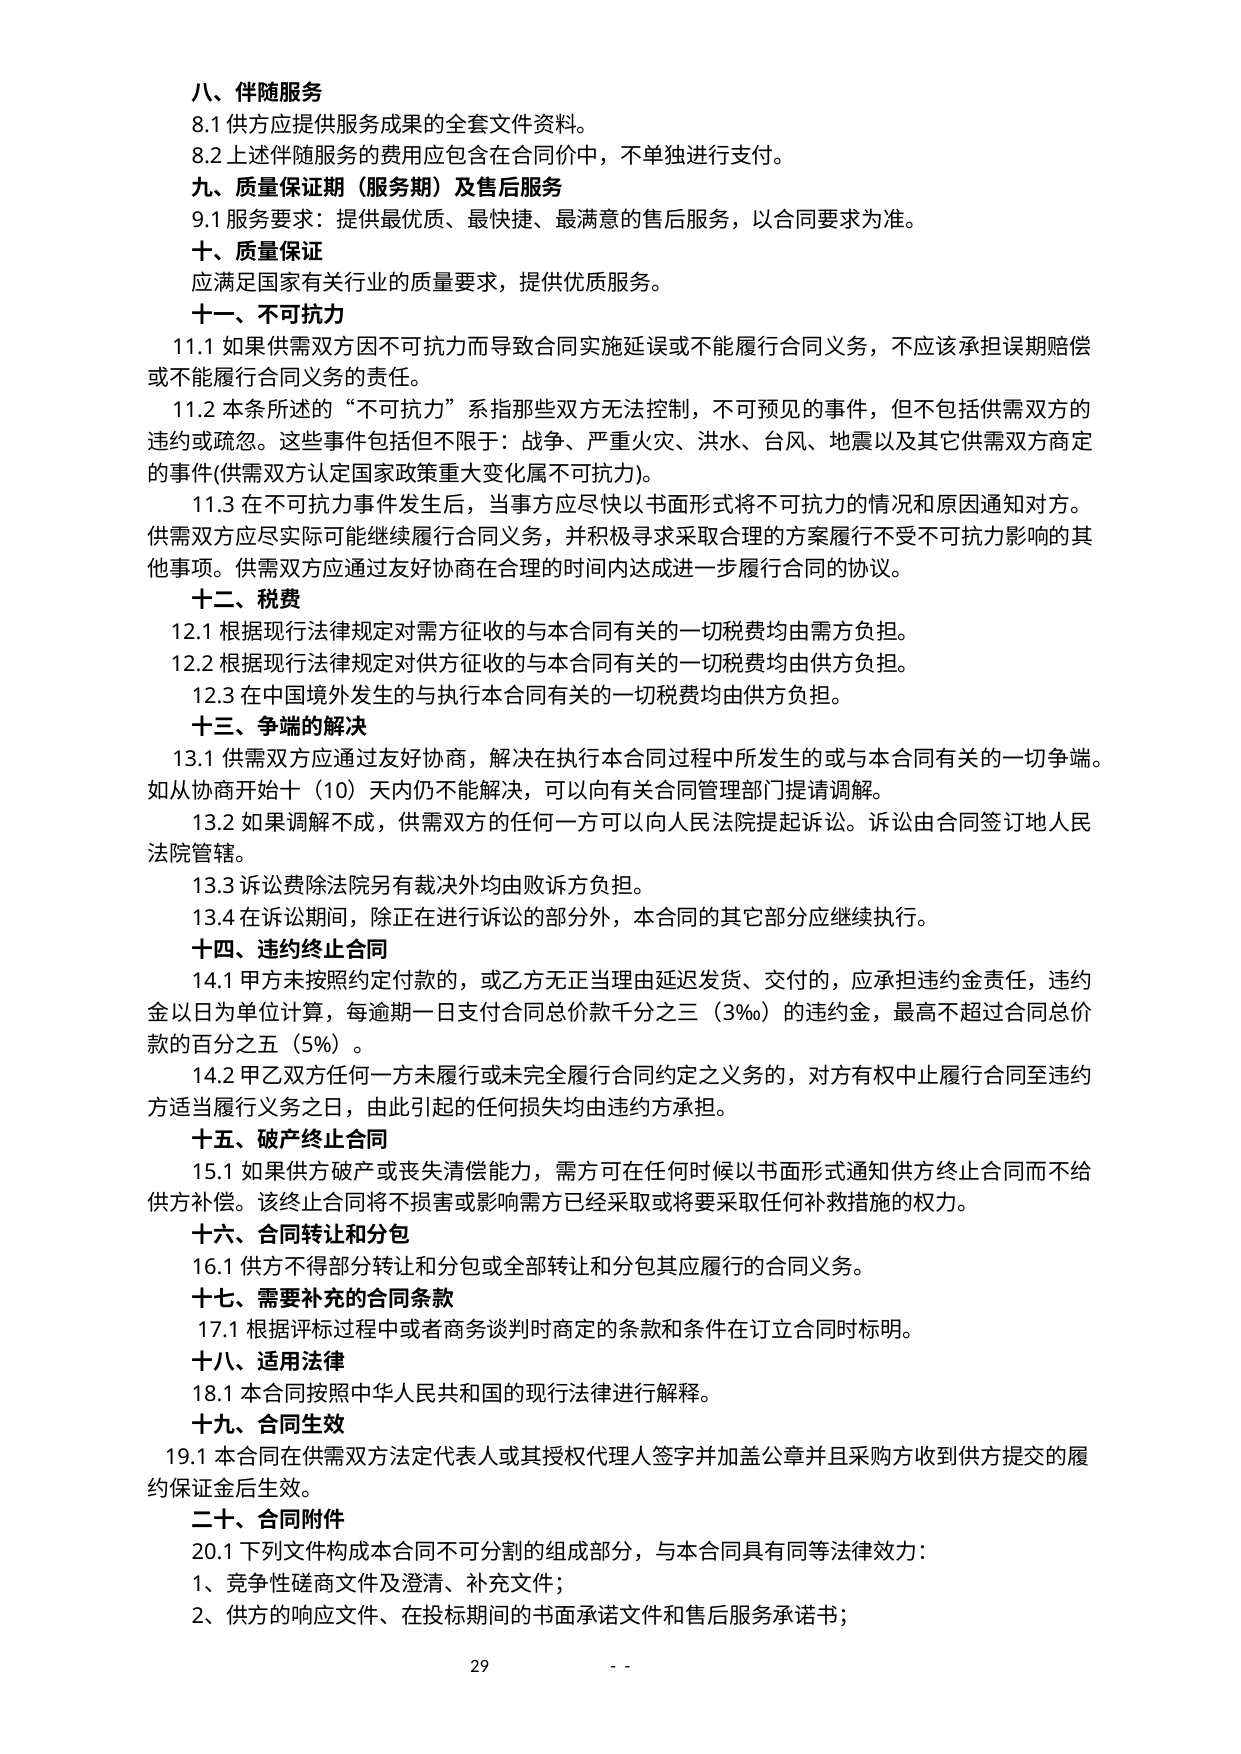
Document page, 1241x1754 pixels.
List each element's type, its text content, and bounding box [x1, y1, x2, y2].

text 14.2甲乙双方任何一方未履行或未完全履行合同约定之义务的，对方有权中止履行合同至违约方适当履行义务之日，由此引起的任何损失均由违约方承担。 [148, 1058, 1093, 1122]
text 十八、适用法律 [148, 1344, 1093, 1376]
text 应满足国家有关行业的质量要求，提供优质服务。 [191, 265, 1093, 297]
text 十七、需要补充的合同条款 [148, 1281, 1101, 1312]
text 十五、破产终止合同 [148, 1122, 1093, 1154]
text 18.1 本合同按照中华人民共和国的现行法律进行解释。 [148, 1376, 1093, 1407]
text 13.4在诉讼期间，除正在进行诉讼的部分外，本合同的其它部分应继续执行。 [148, 900, 1093, 932]
text 13.2 如果调解不成，供需双方的任何一方可以向人民法院提起诉讼。诉讼由合同签订地人民法院管辖。 [148, 804, 1093, 868]
text 8.2上述伴随服务的费用应包含在合同价中，不单独进行支付。 [148, 138, 1093, 170]
text 19.1 本合同在供需双方法定代表人或其授权代理人签字并加盖公章并且采购方收到供方提交的履约保证金后生效。 [148, 1439, 1093, 1502]
text 2、供方的响应文件、在投标期间的书面承诺文件和售后服务承诺书； [148, 1598, 1093, 1629]
text 11.2 本条所述的“不可抗力”系指那些双方无法控制，不可预见的事件，但不包括供需双方的违约或疏忽。这些事件包括但不限于：战争、严重火灾、洪水、台风、地震以及其它供需双方商定的事件(供需双方认定国家政策重大变化属不可抗力)。 [148, 392, 1093, 487]
text 十四、违约终止合同 [148, 932, 1093, 963]
text 12.3 在中国境外发生的与执行本合同有关的一切税费均由供方负担。 [148, 678, 1093, 709]
text 8.1供方应提供服务成果的全套文件资料。 [148, 107, 1093, 138]
text 15.1 如果供方破产或丧失清偿能力，需方可在任何时候以书面形式通知供方终止合同而不给供方补偿。该终止合同将不损害或影响需方已经采取或将要采取任何补救措施的权力。 [148, 1154, 1093, 1217]
text 十九、合同生效 [148, 1407, 1093, 1439]
text 二十、合同附件 [148, 1502, 1093, 1534]
text 17.1 根据评标过程中或者商务谈判时商定的条款和条件在订立合同时标明。 [148, 1312, 1101, 1344]
text 九、质量保证期（服务期）及售后服务 [148, 170, 1093, 202]
text 20.1下列文件构成本合同不可分割的组成部分，与本合同具有同等法律效力： [148, 1534, 1093, 1566]
text 十一、不可抗力 [148, 297, 1093, 329]
text 13.3诉讼费除法院另有裁决外均由败诉方负担。 [148, 868, 1093, 900]
text 十、质量保证 [148, 234, 1093, 265]
text 11.3 在不可抗力事件发生后，当事方应尽快以书面形式将不可抗力的情况和原因通知对方。供需双方应尽实际可能继续履行合同义务，并积极寻求采取合理的方案履行不受不可抗力影响的其他事项。供需双方应通过友好协商在合理的时间内达成进一步履行合同的协议。 [148, 487, 1093, 582]
text 16.1 供方不得部分转让和分包或全部转让和分包其应履行的合同义务。 [148, 1249, 1093, 1281]
text 八、伴随服务 [148, 75, 1093, 107]
text 1、竞争性磋商文件及澄清、补充文件； [148, 1566, 1093, 1598]
text 11.1 如果供需双方因不可抗力而导致合同实施延误或不能履行合同义务，不应该承担误期赔偿或不能履行合同义务的责任。 [148, 329, 1093, 392]
text 十六、合同转让和分包 [148, 1217, 1093, 1249]
text 十二、税费 [148, 582, 1093, 614]
text 14.1甲方未按照约定付款的，或乙方无正当理由延迟发货、交付的，应承担违约金责任，违约金以日为单位计算，每逾期一日支付合同总价款千分之三（3‰）的违约金，最高不超过合同总价款的百分之五（5%）。 [148, 963, 1093, 1058]
text 12.2 根据现行法律规定对供方征收的与本合同有关的一切税费均由供方负担。 [148, 646, 1093, 678]
text 9.1服务要求：提供最优质、最快捷、最满意的售后服务，以合同要求为准。 [148, 202, 1093, 234]
text 12.1 根据现行法律规定对需方征收的与本合同有关的一切税费均由需方负担。 [148, 614, 1093, 646]
text 十三、争端的解决 [148, 709, 1093, 741]
text 13.1 供需双方应通过友好协商，解决在执行本合同过程中所发生的或与本合同有关的一切争端。如从协商开始十（10）天内仍不能解决，可以向有关合同管理部门提请调解。 [148, 741, 1093, 804]
